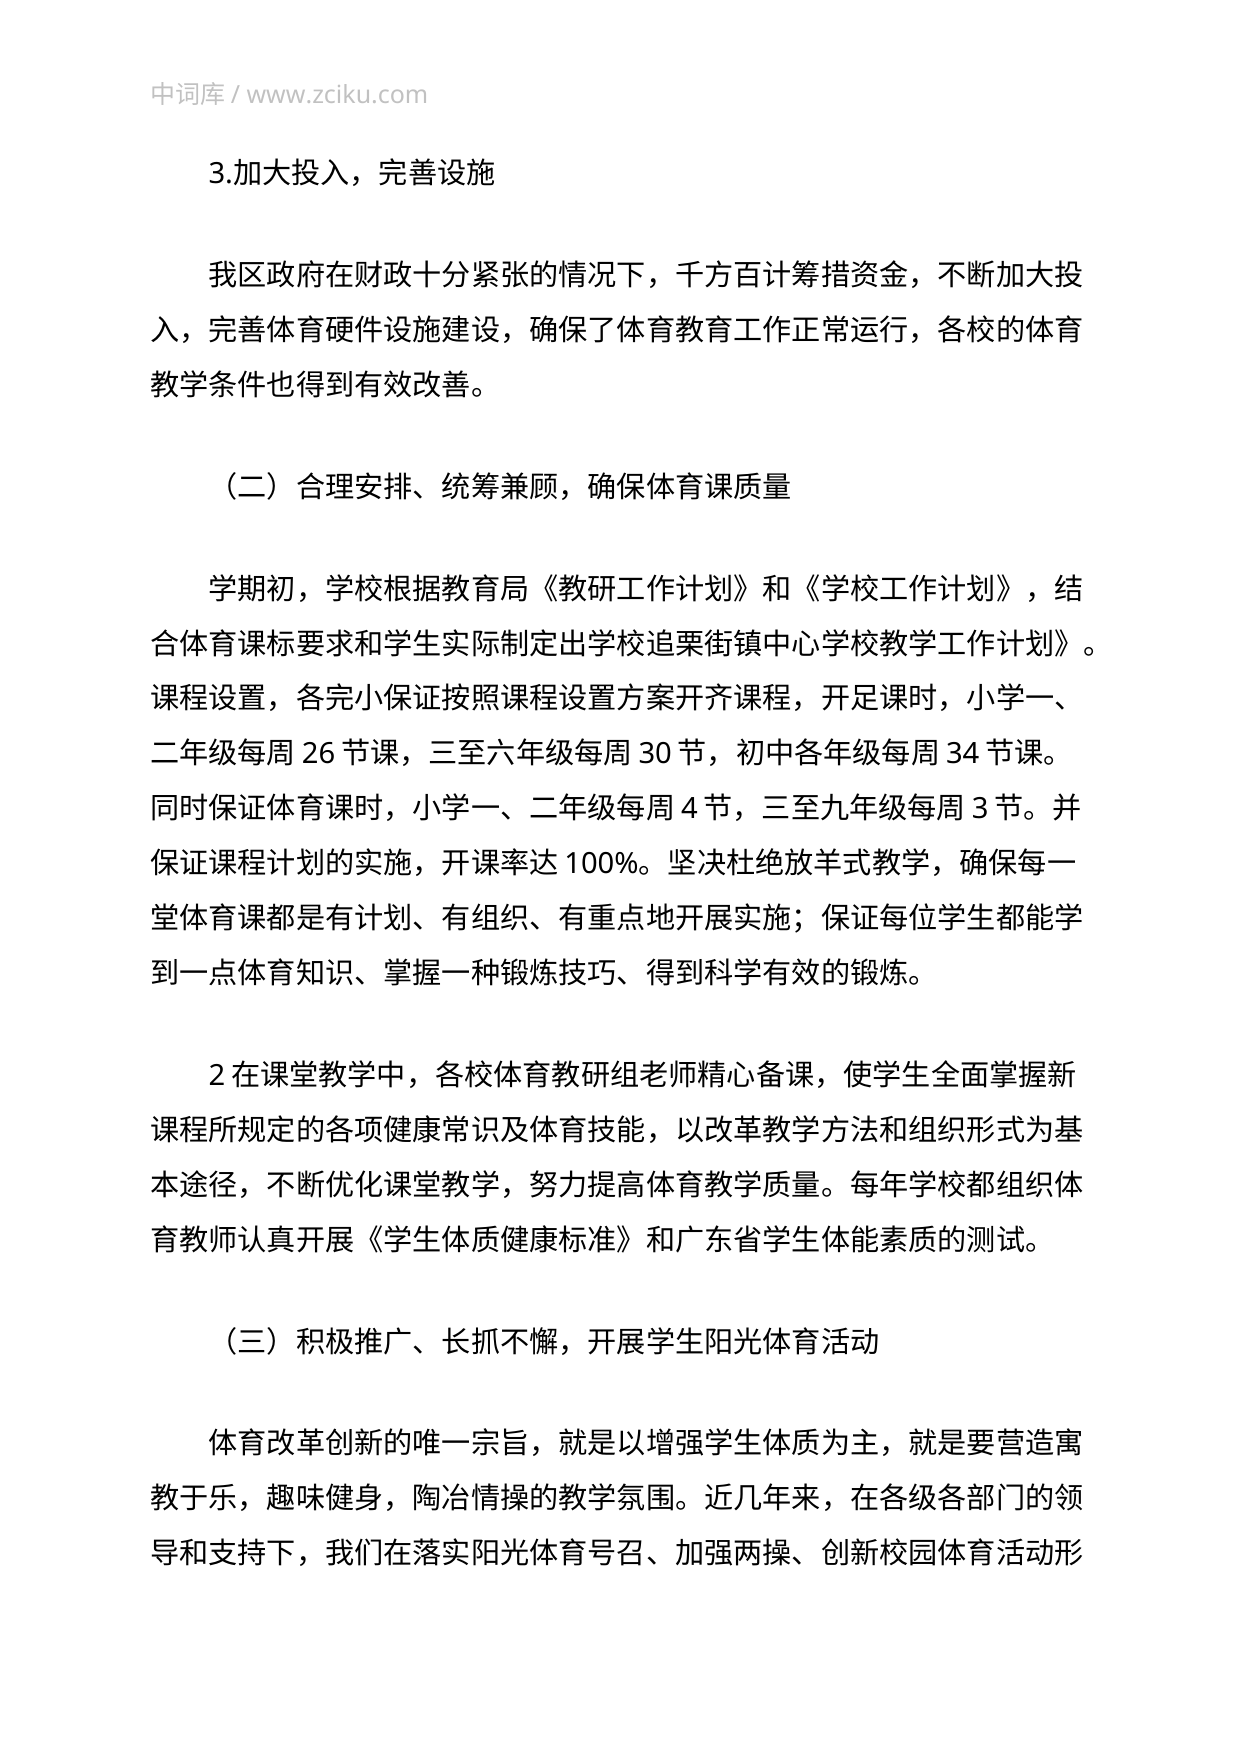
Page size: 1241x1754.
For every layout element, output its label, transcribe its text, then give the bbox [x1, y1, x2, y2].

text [150, 1420, 1090, 1572]
text 3.加大投入，完善设施 [150, 150, 1090, 192]
text （三）积极推广、长抓不懈，开展学生阳光体育活动 [150, 1318, 1090, 1361]
text 学期初，学校根据教育局《教研工作计划》和《学校工作计划》，结合体育课标要求和学生实际制定出学校追栗街镇中心学校教学工作计划》。课程设置，各完小保证按照课程设置方案开齐课程，开足课时，小学一、二年级每周26节课，三至六年级每周30节，初中各年级每周34节课。同时保证体育课时，小学一、二年级每周4节，三至九年级每周3节。并保证课程计划的实施，开课率达100%。坚决杜绝放羊式教学，确保每一堂体育课都是有计划、有组织、有重点地开展实施；保证每位学生都能学到一点体育知识、掌握一种锻炼技巧、得到科学有效的锻炼。 [150, 565, 1090, 992]
text 2在课堂教学中，各校体育教研组老师精心备课，使学生全面掌握新课程所规定的各项健康常识及体育技能，以改革教学方法和组织形式为基本途径，不断优化课堂教学，努力提高体育教学质量。每年学校都组织体育教师认真开展《学生体质健康标准》和广东省学生体能素质的测试。 [150, 1052, 1090, 1259]
text （二）合理安排、统筹兼顾，确保体育课质量 [150, 463, 1090, 506]
text 我区政府在财政十分紧张的情况下，千方百计筹措资金，不断加大投入，完善体育硬件设施建设，确保了体育教育工作正常运行，各校的体育教学条件也得到有效改善。 [150, 252, 1090, 404]
